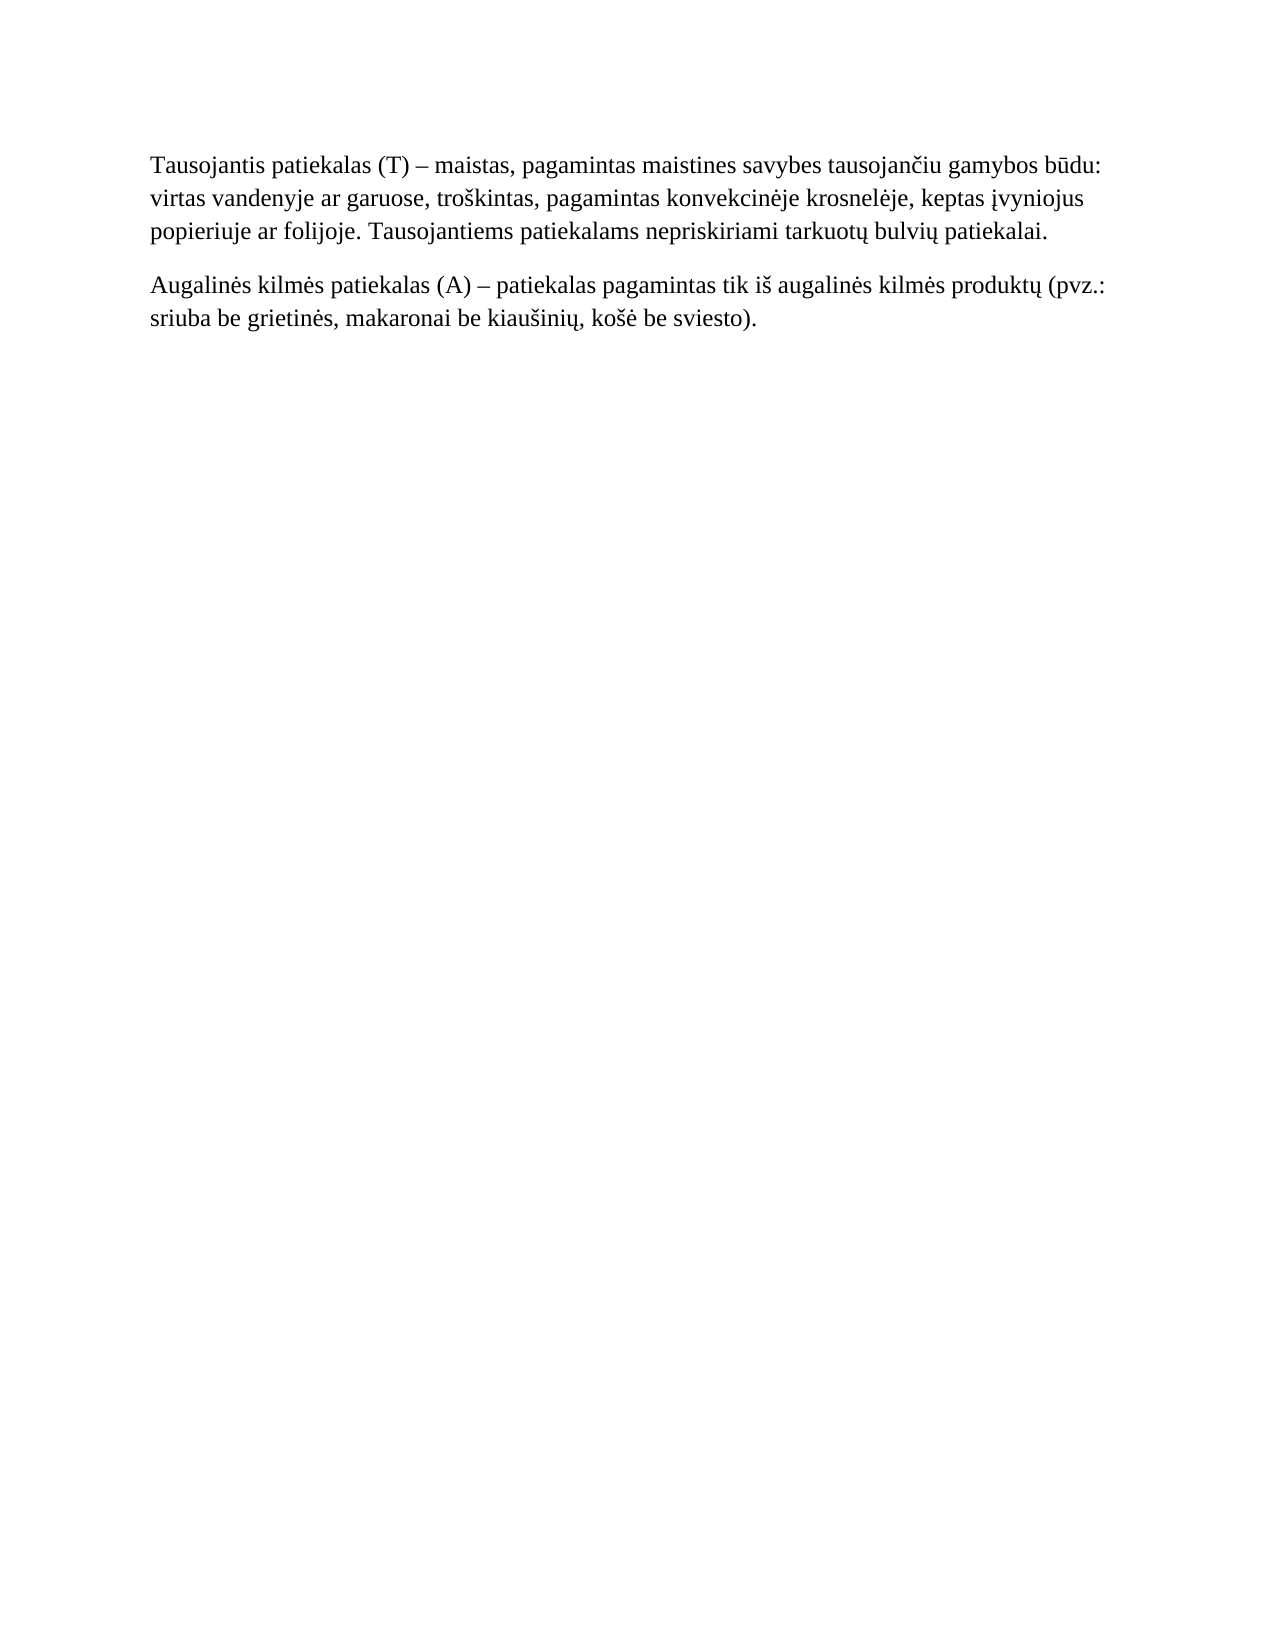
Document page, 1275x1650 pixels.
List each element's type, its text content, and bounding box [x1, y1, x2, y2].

text Augalinės kilmės patiekalas (A) – patiekalas pagamintas tik iš augalinės kilmės produktų (pvz.: sriuba be grietinės, makaronai be kiaušinių, košė be sviesto). [150, 270, 1125, 332]
text Tausojantis patiekalas (T) – maistas, pagamintas maistines savybes tausojančiu gamybos būdu: virtas vandenyje ar garuose, troškintas, pagamintas konvekcinėje krosnelėje, keptas įvyniojus popieriuje ar folijoje. Tausojantiems patiekalams nepriskiriami tarkuotų bulvių patiekalai. [150, 150, 1125, 245]
